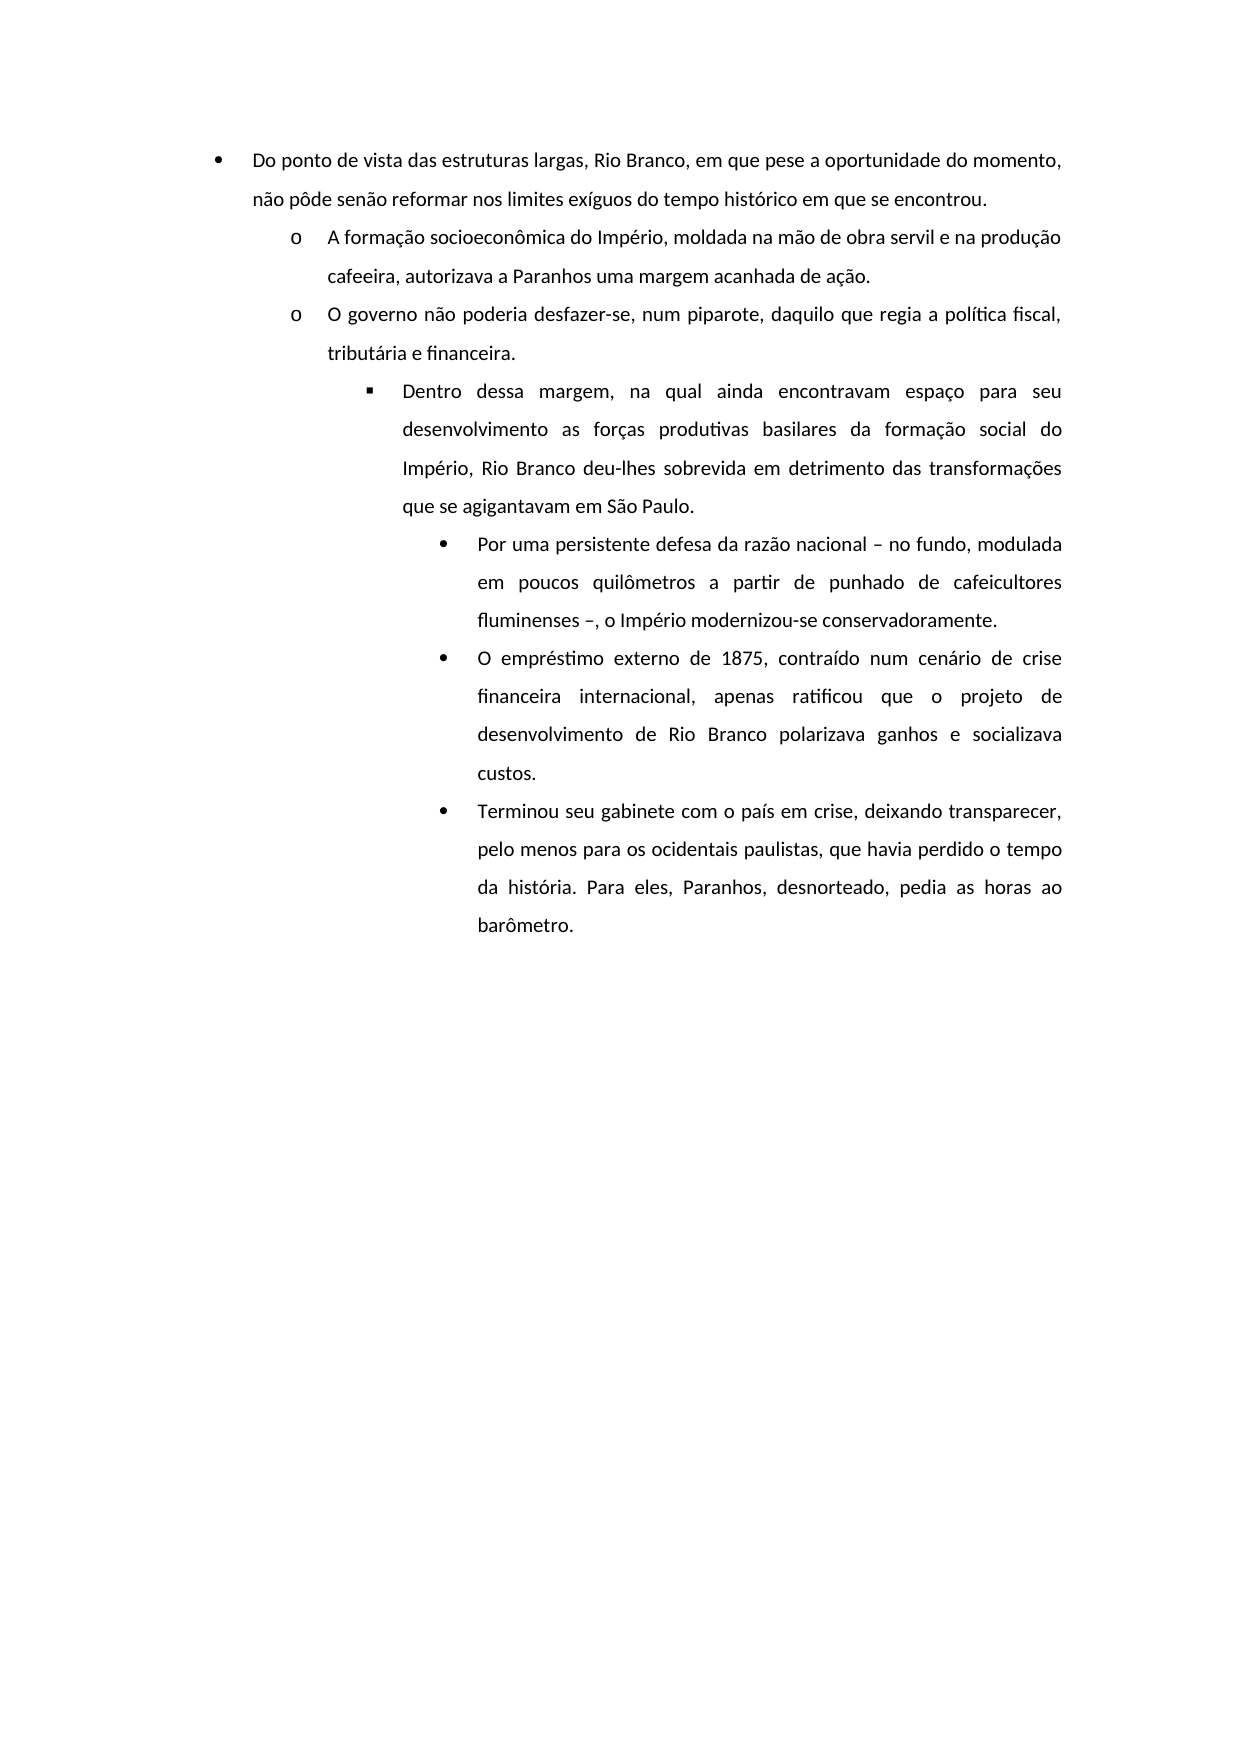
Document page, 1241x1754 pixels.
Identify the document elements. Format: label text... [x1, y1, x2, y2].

list Terminou seu gabinete com o país em crise, deixando transparecer, pelo menos para os ocidentais paulistas, que havia perdido o tempo da história. Para eles, Paranhos, desnorteado, pedia as horas ao barômetro. [440, 798, 1063, 938]
list Do ponto de vista das estruturas largas, Rio Branco, em que pese a oportunidade do momento, não pôde senão reformar nos limites exíguos do tempo histórico em que se encontrou. [215, 148, 1063, 211]
list Dentro dessa margem, na qual ainda encontravam espaço para seu desenvolvimento as forças produtivas basilares da formação social do Império, Rio Branco deu-lhes sobrevida em detrimento das transformações que se agigantavam em São Paulo. [365, 378, 1063, 518]
list A formação socioeconômica do Império, moldada na mão de obra servil e na produção cafeeira, autorizava a Paranhos uma margem acanhada de ação. [290, 224, 1063, 288]
list O governo não poderia desfazer-se, num piparote, daquilo que regia a política fiscal, tributária e financeira. [290, 301, 1063, 366]
list O empréstimo externo de 1875, contraído num cenário de crise financeira internacional, apenas ratificou que o projeto de desenvolvimento de Rio Branco polarizava ganhos e socializava custos. [440, 645, 1063, 785]
list Por uma persistente defesa da razão nacional – no fundo, modulada em poucos quilômetros a partir de punhado de cafeicultores fluminenses –, o Império modernizou-se conservadoramente. [440, 531, 1063, 633]
